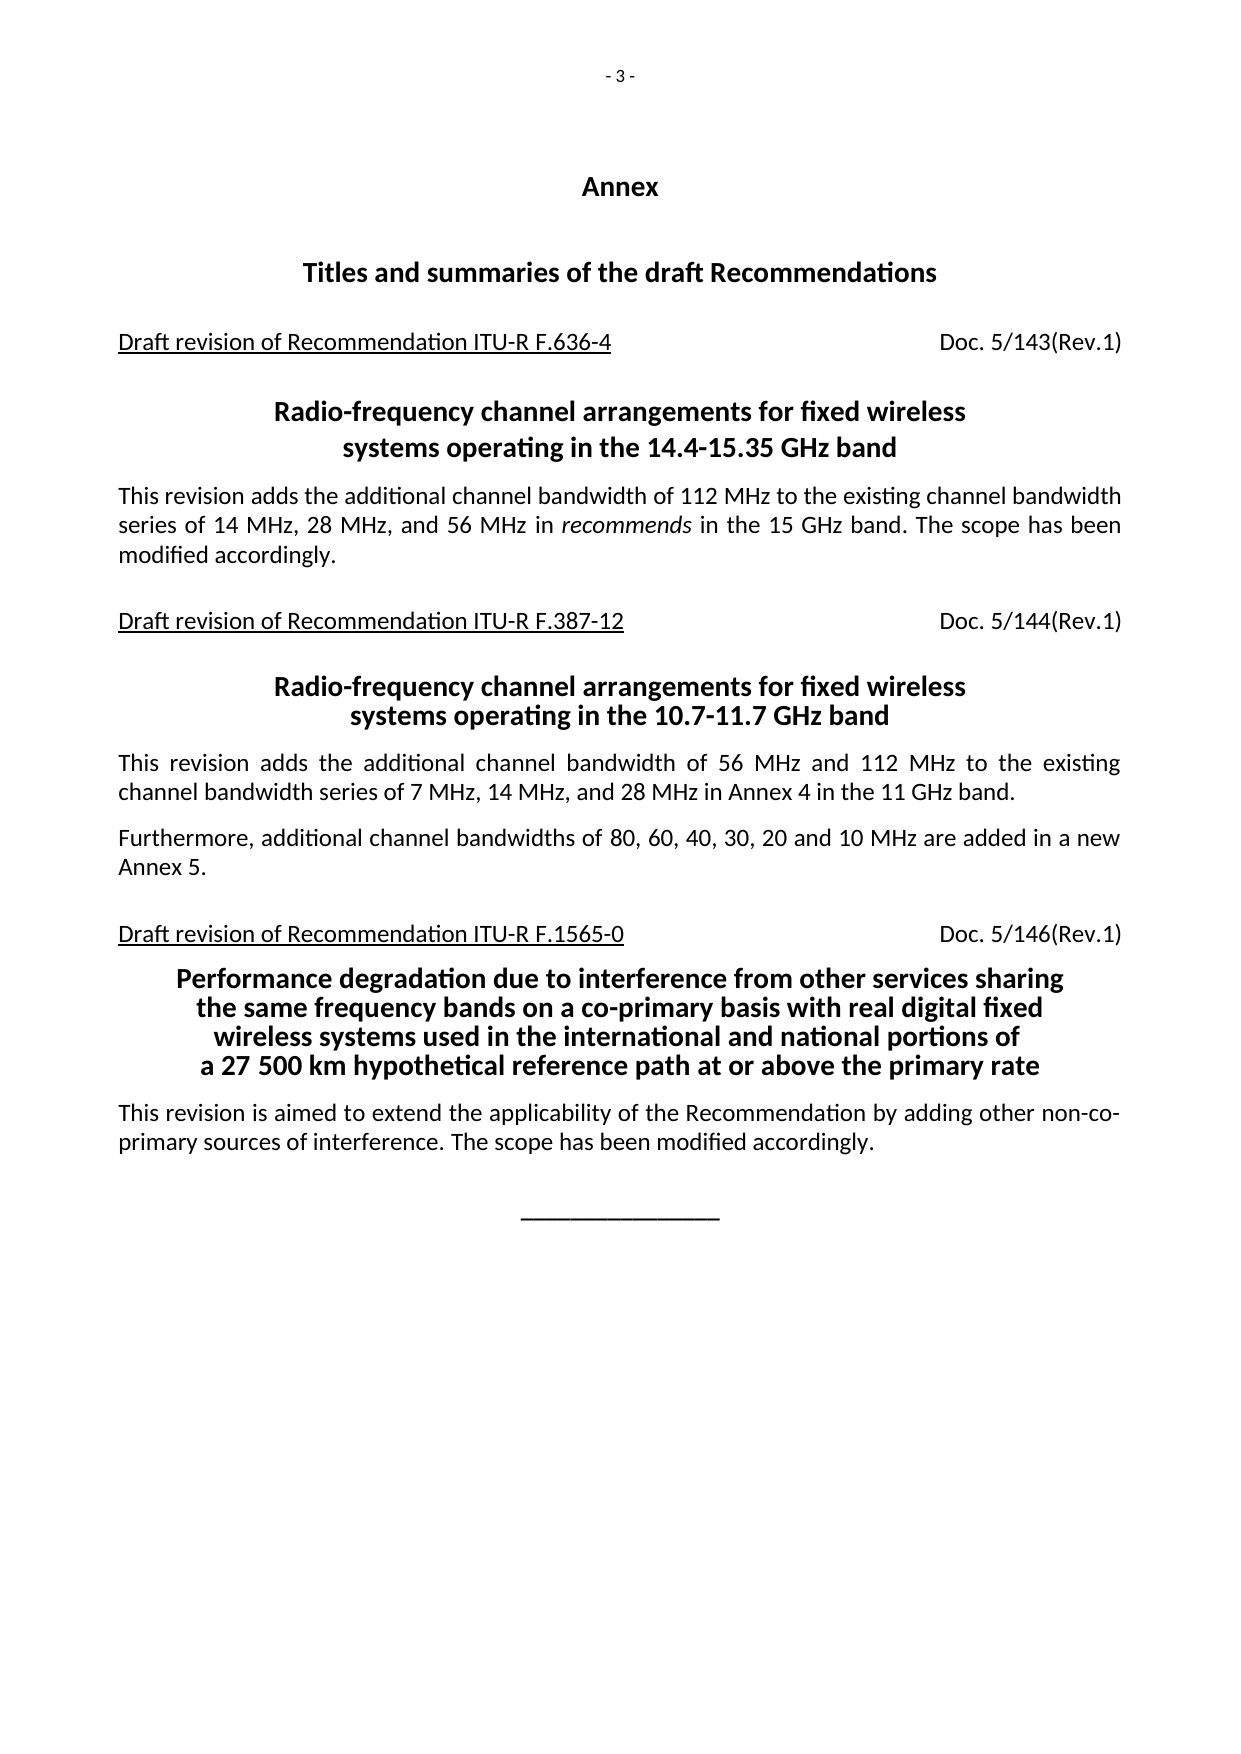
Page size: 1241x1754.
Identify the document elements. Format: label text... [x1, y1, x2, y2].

text Performance degradation due to interference from other services sharing the same frequency bands on a co-primary basis with real digital fixed wireless systems used in the international and national portions of a 27 500 km hypothetical reference path at or above the primary rate [118, 965, 1122, 1081]
text Furthermore, additional channel bandwidths of 80, 60, 40, 30, 20 and 10 MHz are added in a new Annex 5. [118, 823, 1122, 881]
subtitle ________________ [118, 1194, 1122, 1223]
text This revision is aimed to extend the applicability of the Recommendation by adding other non-co-primary sources of interference. The scope has been modified accordingly. [118, 1098, 1122, 1156]
text Radio-frequency channel arrangements for fixed wireless systems operating in the 10.7-11.7 GHz band [118, 673, 1122, 731]
text Draft revision of Recommendation ITU-R F.1565-0 Doc. 5/146(Rev.1) [118, 919, 1122, 948]
text This revision adds the additional channel bandwidth of 56 MHz and 112 MHz to the existing channel bandwidth series of 7 MHz, 14 MHz, and 28 MHz in Annex 4 in the 11 GHz band. [118, 748, 1122, 806]
text Draft revision of Recommendation ITU-R F.387-12 Doc. 5/144(Rev.1) [118, 606, 1122, 636]
text Draft revision of Recommendation ITU-R F.636-4 Doc. 5/143(Rev.1) [118, 327, 1122, 356]
title Titles and summaries of the draft Recommendations [118, 254, 1122, 289]
title Annex [118, 168, 1122, 204]
title Radio-frequency channel arrangements for fixed wireless systems operating in the 14.4-15.35 GHz band [118, 393, 1122, 465]
text This revision adds the additional channel bandwidth of 112 MHz to the existing channel bandwidth series of 14 MHz, 28 MHz, and 56 MHz in recommends in the 15 GHz band. The scope has been modified accordingly. [118, 481, 1122, 569]
